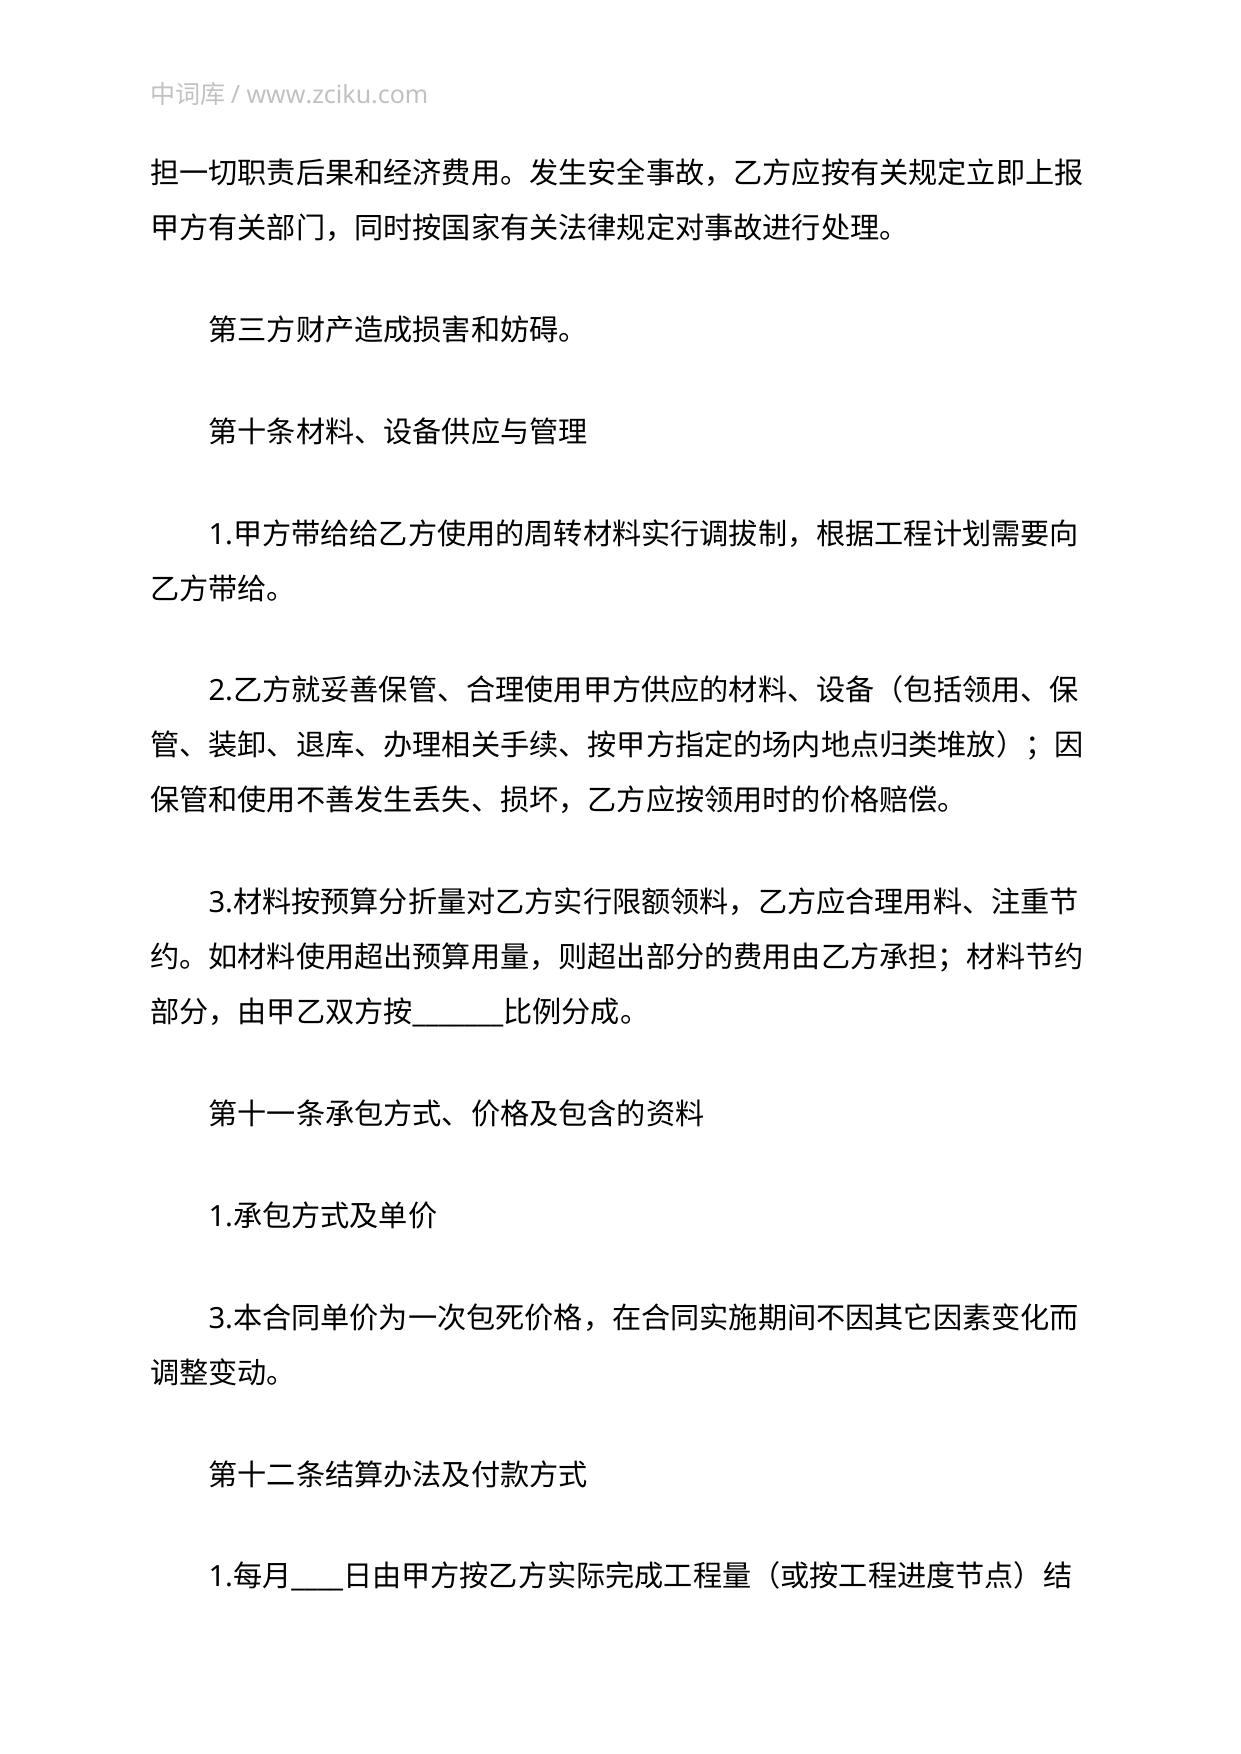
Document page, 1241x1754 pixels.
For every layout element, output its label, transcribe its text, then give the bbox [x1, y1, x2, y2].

text 第十一条承包方式、价格及包含的资料 [150, 1091, 1090, 1133]
text 第十二条结算办法及付款方式 [150, 1451, 1090, 1493]
text 1.承包方式及单价 [150, 1192, 1090, 1235]
text 第三方财产造成损害和妨碍。 [150, 307, 1090, 349]
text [150, 150, 1090, 247]
text 3.本合同单价为一次包死价格，在合同实施期间不因其它因素变化而调整变动。 [150, 1294, 1090, 1392]
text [150, 1553, 1090, 1595]
text 1.甲方带给给乙方使用的周转材料实行调拔制，根据工程计划需要向乙方带给。 [150, 510, 1090, 607]
text 第十条材料、设备供应与管理 [150, 408, 1090, 451]
text 3.材料按预算分折量对乙方实行限额领料，乙方应合理用料、注重节约。如材料使用超出预算用量，则超出部分的费用由乙方承担；材料节约部分，由甲乙双方按_______比例分成。 [150, 879, 1090, 1031]
text 2.乙方就妥善保管、合理使用甲方供应的材料、设备（包括领用、保管、装卸、退库、办理相关手续、按甲方指定的场内地点归类堆放）；因保管和使用不善发生丢失、损坏，乙方应按领用时的价格赔偿。 [150, 667, 1090, 819]
